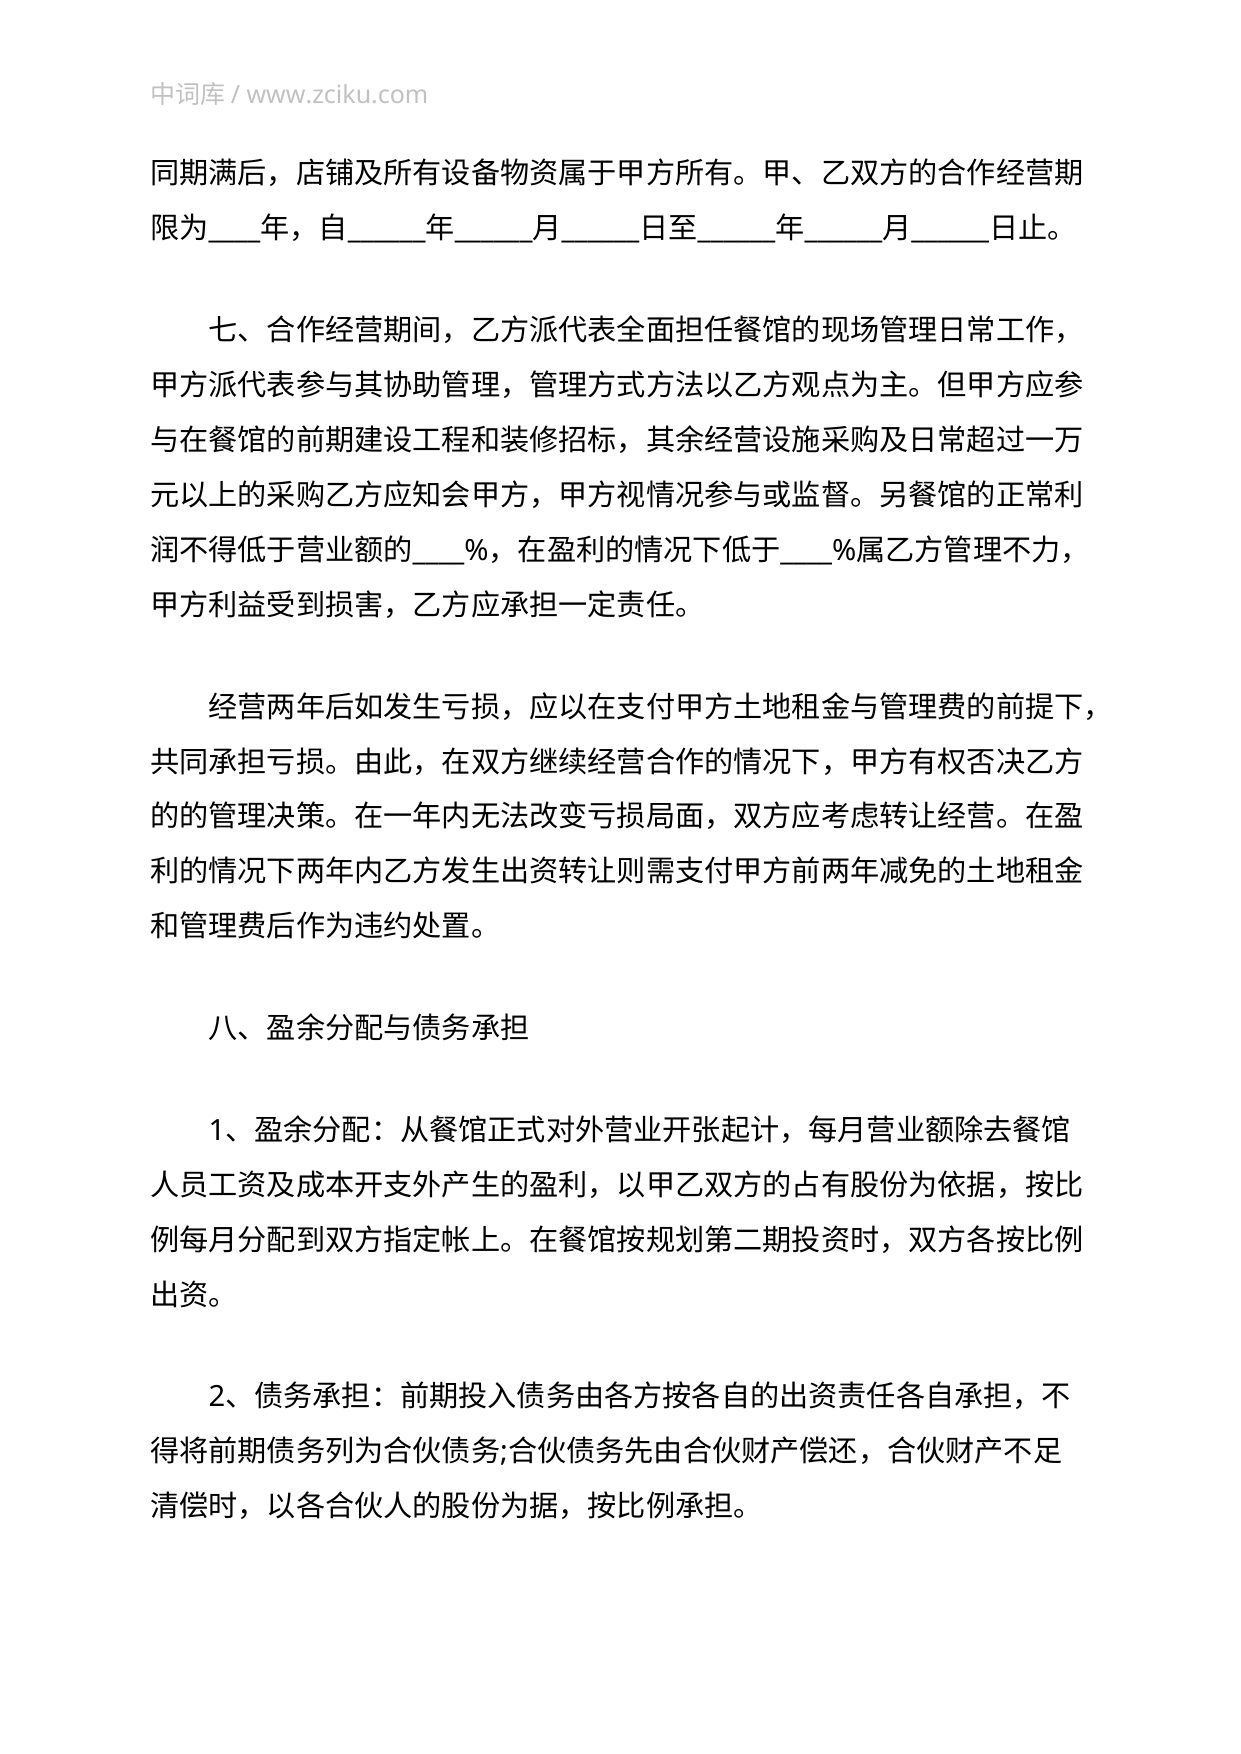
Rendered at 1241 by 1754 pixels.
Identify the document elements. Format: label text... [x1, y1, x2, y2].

text 1、盈余分配：从餐馆正式对外营业开张起计，每月营业额除去餐馆人员工资及成本开支外产生的盈利，以甲乙双方的占有股份为依据，按比例每月分配到双方指定帐上。在餐馆按规划第二期投资时，双方各按比例出资。 [150, 1106, 1090, 1313]
text 七、合作经营期间，乙方派代表全面担任餐馆的现场管理日常工作，甲方派代表参与其协助管理，管理方式方法以乙方观点为主。但甲方应参与在餐馆的前期建设工程和装修招标，其余经营设施采购及日常超过一万元以上的采购乙方应知会甲方，甲方视情况参与或监督。另餐馆的正常利润不得低于营业额的____%，在盈利的情况下低于____%属乙方管理不力，甲方利益受到损害，乙方应承担一定责任。 [150, 307, 1090, 624]
text 2、债务承担：前期投入债务由各方按各自的出资责任各自承担，不得将前期债务列为合伙债务;合伙债务先由合伙财产偿还，合伙财产不足清偿时，以各合伙人的股份为据，按比例承担。 [150, 1373, 1090, 1525]
text 经营两年后如发生亏损，应以在支付甲方土地租金与管理费的前提下，共同承担亏损。由此，在双方继续经营合作的情况下，甲方有权否决乙方的的管理决策。在一年内无法改变亏损局面，双方应考虑转让经营。在盈利的情况下两年内乙方发生出资转让则需支付甲方前两年减免的土地租金和管理费后作为违约处置。 [150, 683, 1090, 945]
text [150, 150, 1090, 247]
text 八、盈余分配与债务承担 [150, 1004, 1090, 1047]
